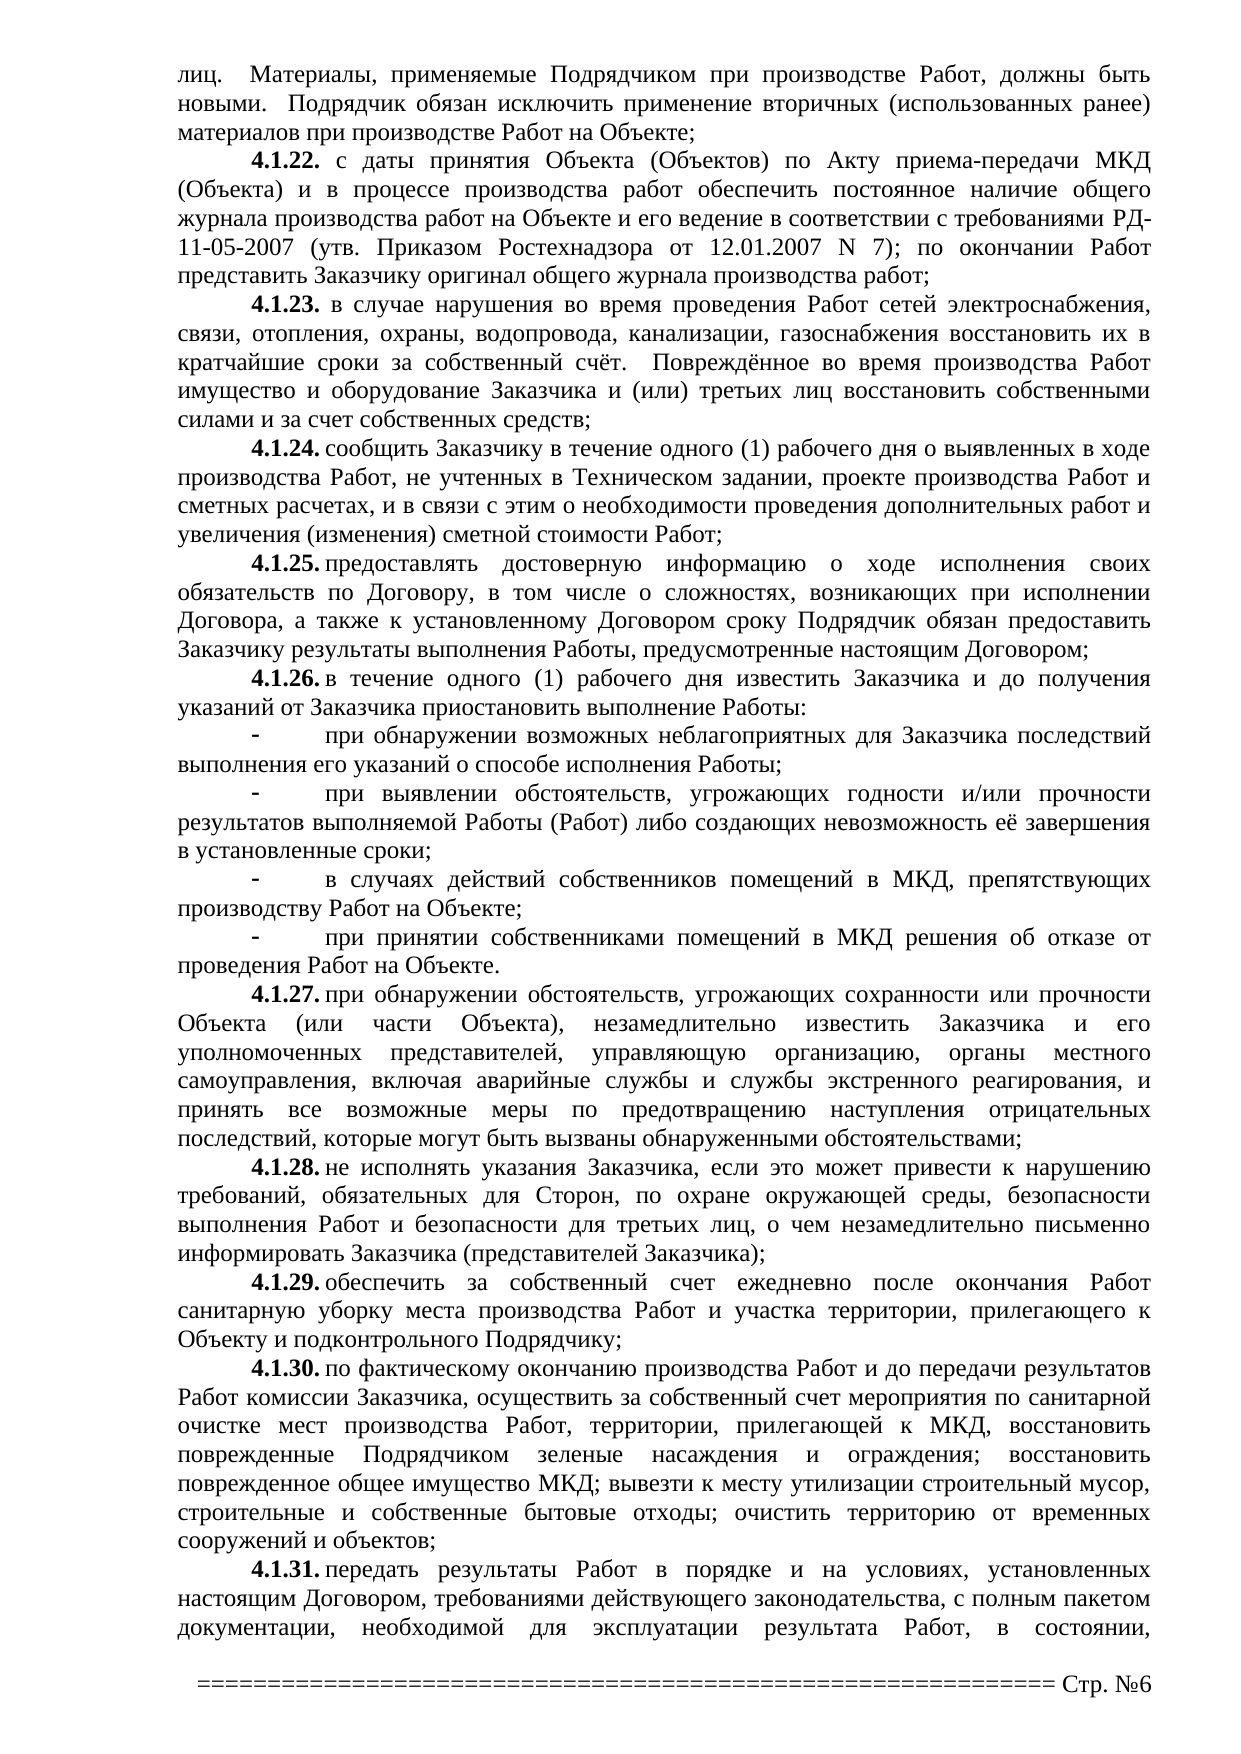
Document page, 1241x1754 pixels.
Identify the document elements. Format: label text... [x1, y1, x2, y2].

text 4.1.22. с даты принятия Объекта (Объектов) по Акту приема-передачи МКД (Объекта) и в процессе производства работ обеспечить постоянное наличие общего журнала производства работ на Объекте и его ведение в соответствии с требованиями РД-11-05-2007 (утв. Приказом Ростехнадзора от 12.01.2007 N 7); по окончании Работ представить Заказчику оригинал общего журнала производства работ; [177, 145, 1152, 289]
list при обнаружении обстоятельств, угрожающих сохранности или прочности Объекта (или части Объекта), незамедлительно известить Заказчика и его уполномоченных представителей, управляющую организацию, органы местного самоуправления, включая аварийные службы и службы экстренного реагирования, и принять все возможные меры по предотвращению наступления отрицательных последствий, которые могут быть вызваны обнаруженными обстоятельствами; [177, 979, 1152, 1152]
list в течение одного (1) рабочего дня известить Заказчика и до получения указаний от Заказчика приостановить выполнение Работы: [177, 663, 1152, 720]
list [177, 59, 1152, 145]
list сообщить Заказчику в течение одного (1) рабочего дня о выявленных в ходе производства Работ, не учтенных в Техническом задании, проекте производства Работ и сметных расчетах, и в связи с этим о необходимости проведения дополнительных работ и увеличения (изменения) сметной стоимости Работ; [177, 433, 1152, 548]
list не исполнять указания Заказчика, если это может привести к нарушению требований, обязательных для Сторон, по охране окружающей среды, безопасности выполнения Работ и безопасности для третьих лиц, о чем незамедлительно письменно информировать Заказчика (представителей Заказчика); [177, 1152, 1152, 1267]
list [177, 1554, 1152, 1640]
list 4.1.23. в случае нарушения во время проведения Работ сетей электроснабжения, связи, отопления, охраны, водопровода, канализации, газоснабжения восстановить их в кратчайшие сроки за собственный счёт. Повреждённое во время производства Работ имущество и оборудование Заказчика и (или) третьих лиц восстановить собственными силами и за счет собственных средств; [177, 289, 1152, 433]
list предоставлять достоверную информацию о ходе исполнения своих обязательств по Договору, в том числе о сложностях, возникающих при исполнении Договора, а также к установленному Договором сроку Подрядчик обязан предоставить Заказчику результаты выполнения Работы, предусмотренные настоящим Договором; [177, 548, 1152, 663]
list в случаях действий собственников помещений в МКД, препятствующих производству Работ на Объекте; [177, 864, 1152, 922]
list по фактическому окончанию производства Работ и до передачи результатов Работ комиссии Заказчика, осуществить за собственный счет мероприятия по санитарной очистке мест производства Работ, территории, прилегающей к МКД, восстановить поврежденные Подрядчиком зеленые насаждения и ограждения; восстановить поврежденное общее имущество МКД; вывезти к месту утилизации строительный мусор, строительные и собственные бытовые отходы; очистить территорию от временных сооружений и объектов; [177, 1353, 1152, 1554]
list при обнаружении возможных неблагоприятных для Заказчика последствий выполнения его указаний о способе исполнения Работы; [177, 720, 1152, 778]
list при выявлении обстоятельств, угрожающих годности и/или прочности результатов выполняемой Работы (Работ) либо создающих невозможность её завершения в установленные сроки; [177, 778, 1152, 864]
list обеспечить за собственный счет ежедневно после окончания Работ санитарную уборку места производства Работ и участка территории, прилегающего к Объекту и подконтрольного Подрядчику; [177, 1267, 1152, 1353]
list при принятии собственниками помещений в МКД решения об отказе от проведения Работ на Объекте. [177, 922, 1152, 979]
